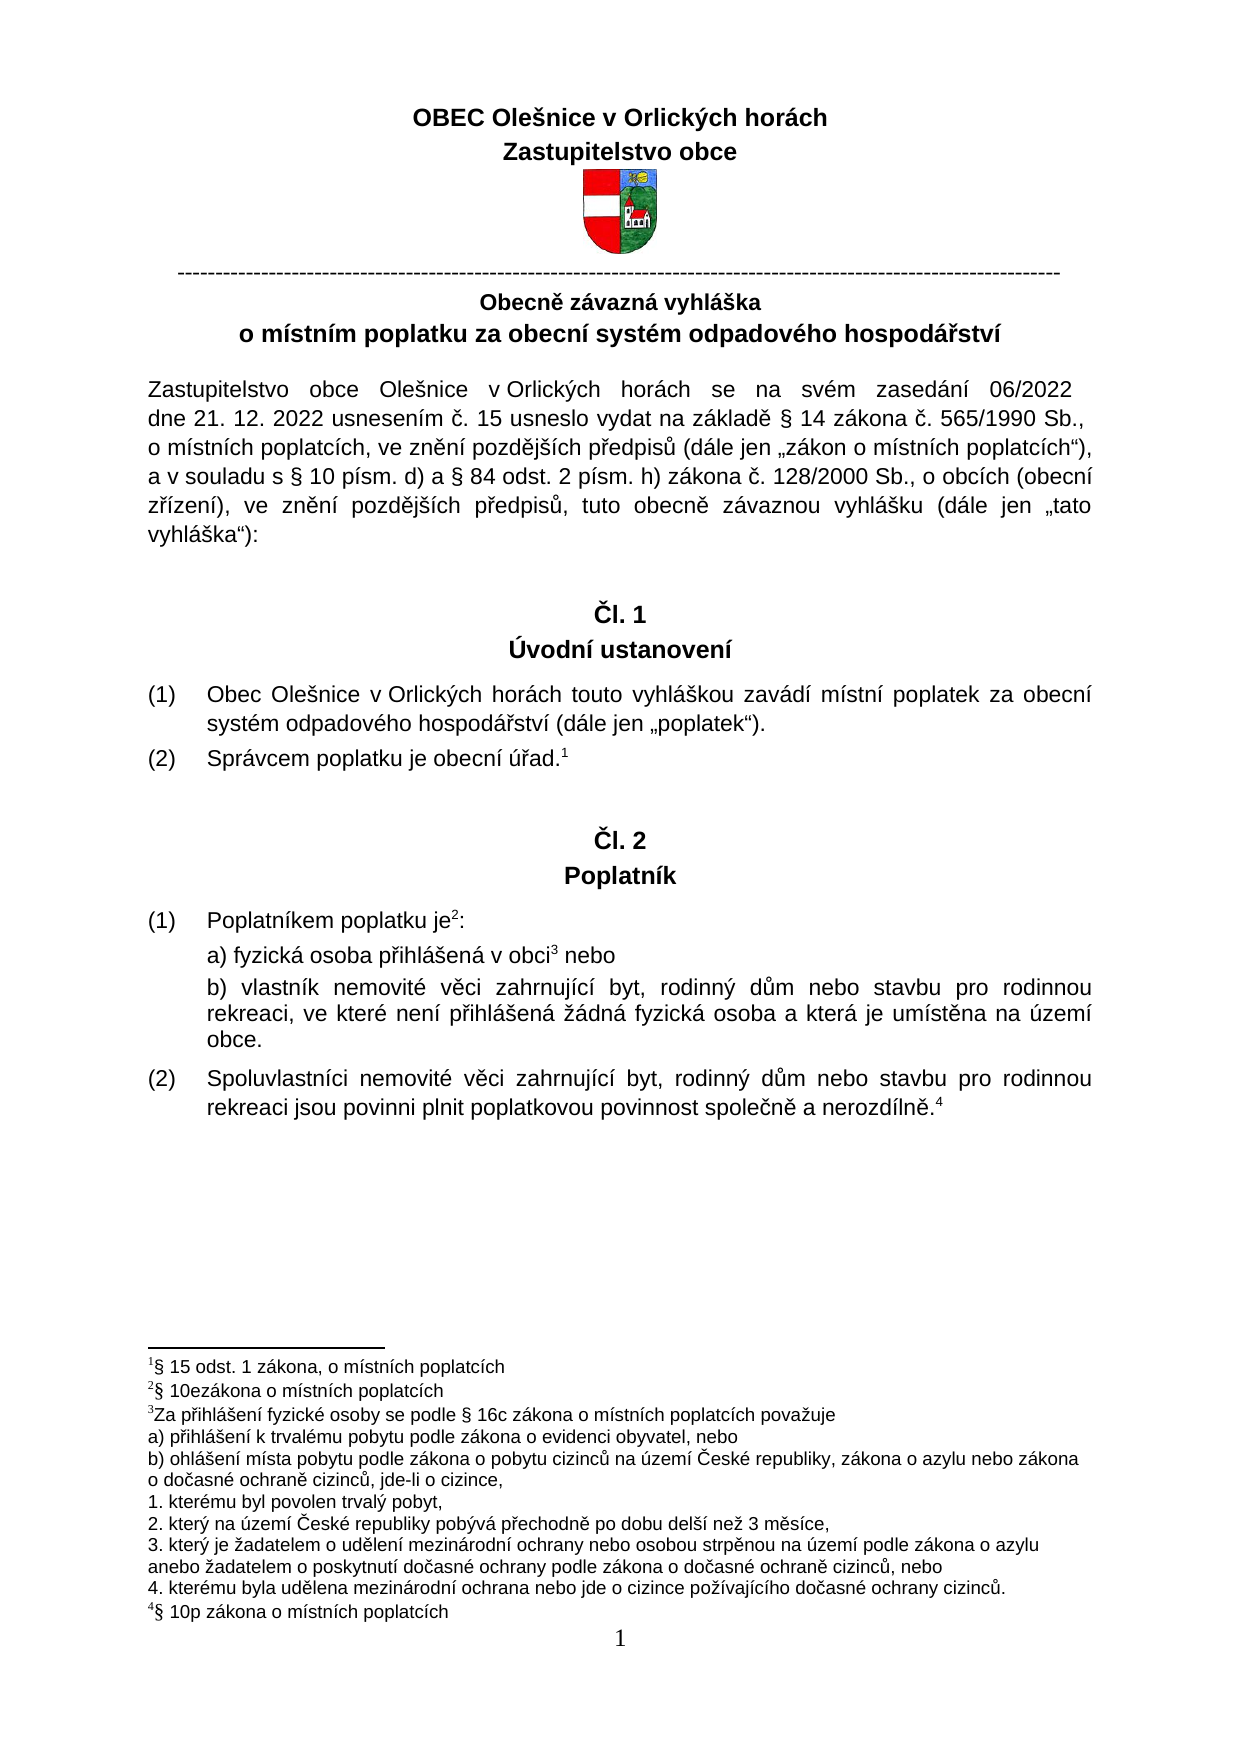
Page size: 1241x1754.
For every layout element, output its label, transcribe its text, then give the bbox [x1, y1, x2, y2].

text Čl. 1 [148, 600, 1093, 629]
text b) vlastník nemovité věci zahrnující byt, rodinný dům nebo stavbu pro rodinnou rekreaci, ve které není přihlášená žádná fyzická osoba a která je umístěna na území obce. [207, 974, 1093, 1053]
list Poplatníkem poplatku je: [148, 907, 1093, 933]
list Správcem poplatku je obecní úřad. [148, 745, 1093, 771]
text -------------------------------------------------------------------------------------------------------------------- [148, 258, 1093, 284]
text Poplatník [148, 861, 1093, 890]
list Spoluvlastníci nemovité věci zahrnující byt, rodinný dům nebo stavbu pro rodinnou rekreaci jsou povinni plnit poplatkovou povinnost společně a nerozdílně. [148, 1065, 1093, 1121]
picture [583, 169, 657, 254]
list Obec Olešnice v Orlických horách touto vyhláškou zavádí místní poplatek za obecní systém odpadového hospodářství (dále jen „poplatek“). [148, 681, 1093, 736]
text o místním poplatku za obecní systém odpadového hospodářství [148, 319, 1093, 347]
text Čl. 2 [148, 826, 1093, 855]
text Obecně závazná vyhláška [148, 288, 1093, 315]
text Zastupitelstvo obce [148, 136, 1093, 165]
text OBEC Olešnice v Orlických horách [148, 103, 1093, 132]
text Zastupitelstvo obce Olešnice v Orlických horách se na svém zasedání 06/2022 dne 21. 12. 2022 usnesením č. 15 usneslo vydat na základě § 14 zákona č. 565/1990 Sb., o místních poplatcích, ve znění pozdějších předpisů (dále jen „zákon o místních poplatcích“), a v souladu s § 10 písm. d) a § 84 odst. 2 písm. h) zákona č. 128/2000 Sb., o obcích (obecní zřízení), ve znění pozdějších předpisů, tuto obecně závaznou vyhlášku (dále jen „tato vyhláška“): [148, 376, 1093, 547]
text a) fyzická osoba přihlášená v obci nebo [148, 942, 1093, 968]
text Úvodní ustanovení [148, 635, 1093, 664]
